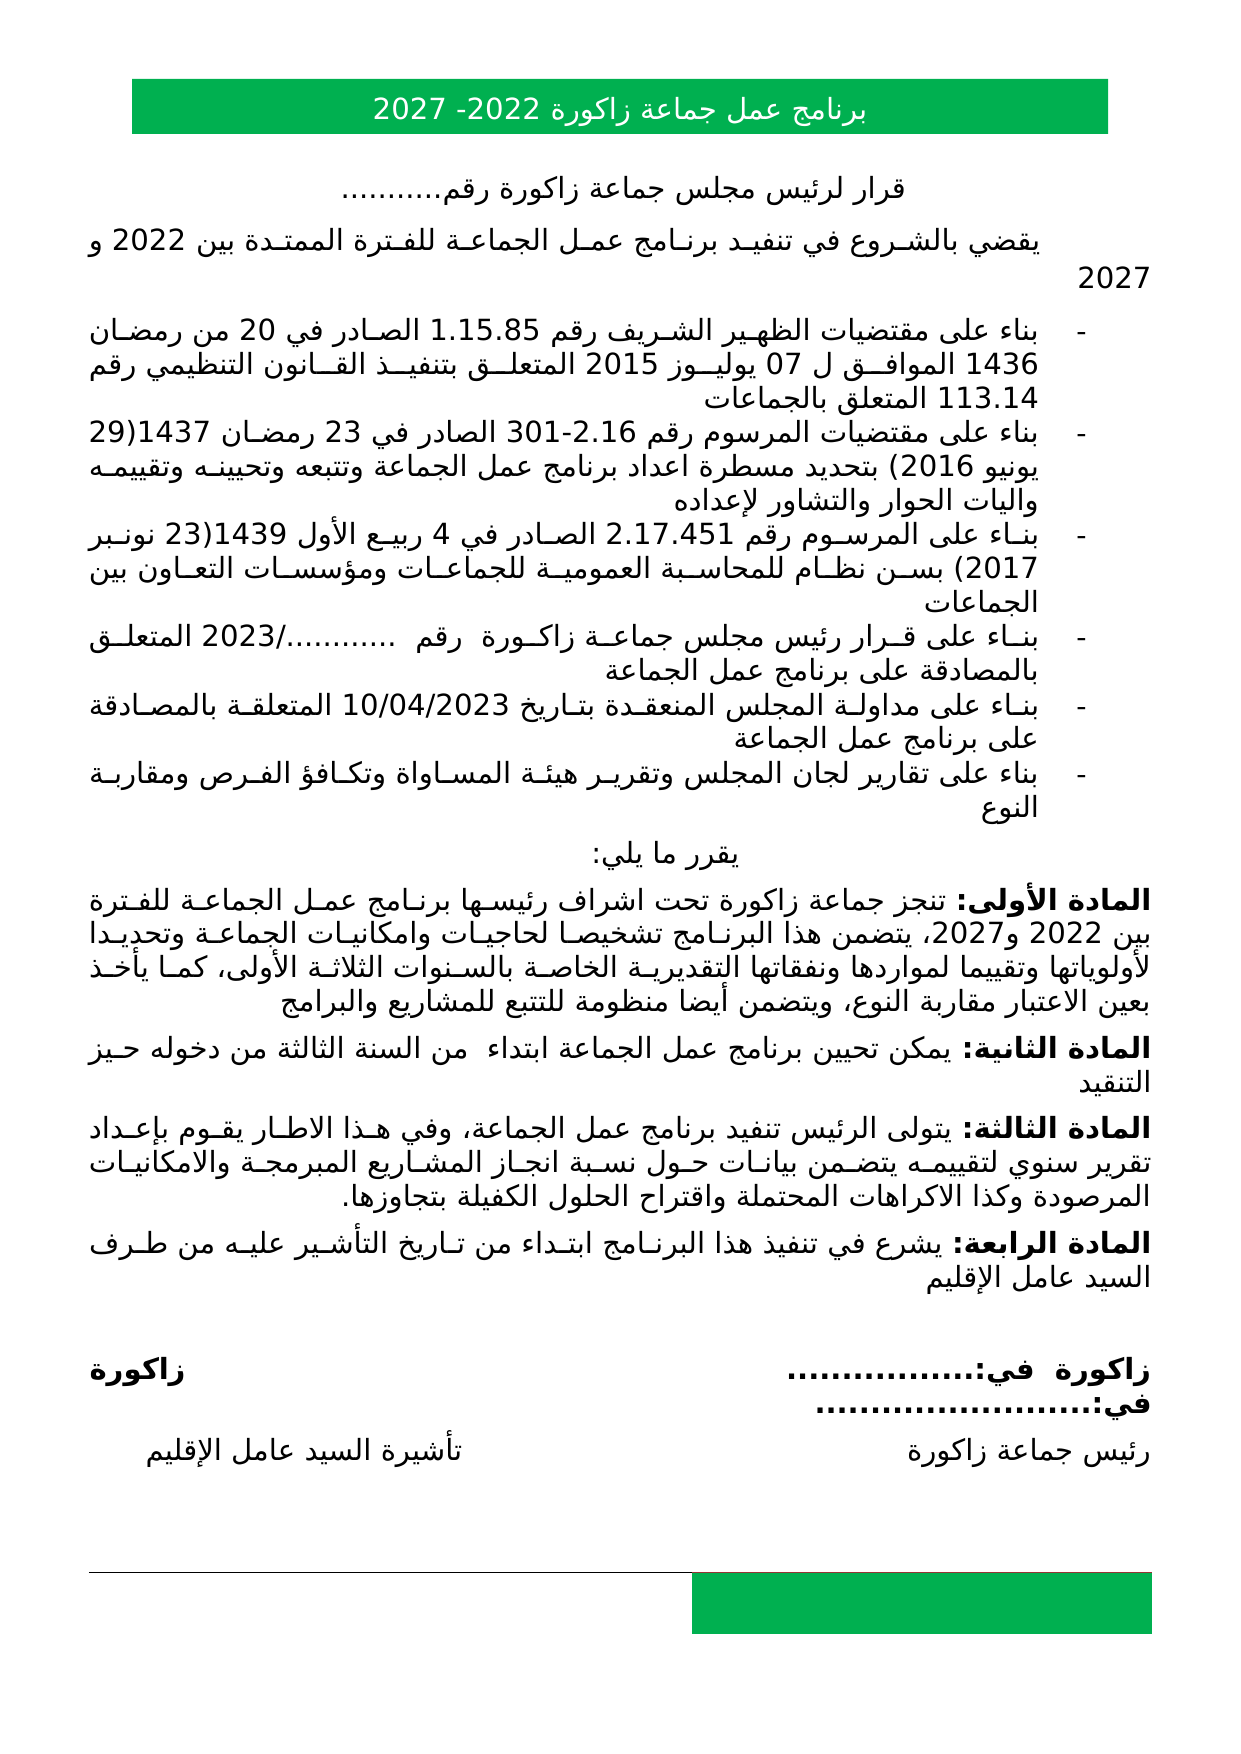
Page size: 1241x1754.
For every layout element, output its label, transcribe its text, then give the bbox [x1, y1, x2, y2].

text يقرر ما يلي: [89, 836, 1152, 870]
text المادة الرابعة: يشرع في تنفيذ هذا البرنامج ابتداء من تاريخ التأشير عليه من طرف السيد عامل الإقليم [89, 1226, 1152, 1294]
text رئيس جماعة زاكورة تأشيرة السيد عامل الإقليم [89, 1433, 1152, 1467]
text المادة الأولى: تنجز جماعة زاكورة تحت اشراف رئيسها برنامج عمل الجماعة للفترة بين 2022 و2027، يتضمن هذا البرنامج تشخيصا لحاجيات وامكانيات الجماعة وتحديدا لأولوياتها وتقييما لمواردها ونفقاتها التقديرية الخاصة بالسنوات الثلاثة الأولى، كما يأخذ بعين الاعتبار مقاربة النوع، ويتضمن أيضا منظومة للتتبع للمشاريع والبرامج [89, 883, 1152, 1019]
text قرار لرئيس مجلس جماعة زاكورة رقم........... [89, 171, 1152, 205]
list بناء على المرسوم رقم 2.17.451 الصادر في 4 ربيع الأول 1439(23 نونبر 2017) بسن نظام للمحاسبة العمومية للجماعات ومؤسسات التعاون بين الجماعات [89, 517, 1077, 619]
list بناء على قرار رئيس مجلس جماعة زاكورة رقم ............/2023 المتعلق بالمصادقة على برنامج عمل الجماعة [89, 619, 1077, 688]
text يقضي بالشروع في تنفيد برنامج عمل الجماعة للفترة الممتدة بين 2022 و 2027 [89, 223, 1152, 296]
list بناء على تقارير لجان المجلس وتقرير هيئة المساواة وتكافؤ الفرص ومقاربة النوع [89, 756, 1077, 824]
list بناء على مقتضيات المرسوم رقم 2.16-301 الصادر في 23 رمضان 1437(29 يونيو 2016) بتحديد مسطرة اعداد برنامج عمل الجماعة وتتبعه وتحيينه وتقييمه واليات الحوار والتشاور لإعداده [89, 415, 1077, 517]
text المادة الثالثة: يتولى الرئيس تنفيد برنامج عمل الجماعة، وفي هذا الاطار يقوم بإعداد تقرير سنوي لتقييمه يتضمن بيانات حول نسبة انجاز المشاريع المبرمجة والامكانيات المرصودة وكذا الاكراهات المحتملة واقتراح الحلول الكفيلة بتجاوزها. [89, 1112, 1152, 1213]
list بناء على مداولة المجلس المنعقدة بتاريخ 10/04/2023 المتعلقة بالمصادقة على برنامج عمل الجماعة [89, 688, 1077, 756]
text المادة الثانية: يمكن تحيين برنامج عمل الجماعة ابتداء من السنة الثالثة من دخوله حيز التنقيد [89, 1031, 1152, 1099]
list بناء على مقتضيات الظهير الشريف رقم 1.15.85 الصادر في 20 من رمضان 1436 الموافق ل 07 يوليوز 2015 المتعلق بتنفيذ القانون التنظيمي رقم 113.14 المتعلق بالجماعات [89, 313, 1077, 415]
text زاكورة في:................. زاكورة في:......................... [89, 1352, 1152, 1420]
